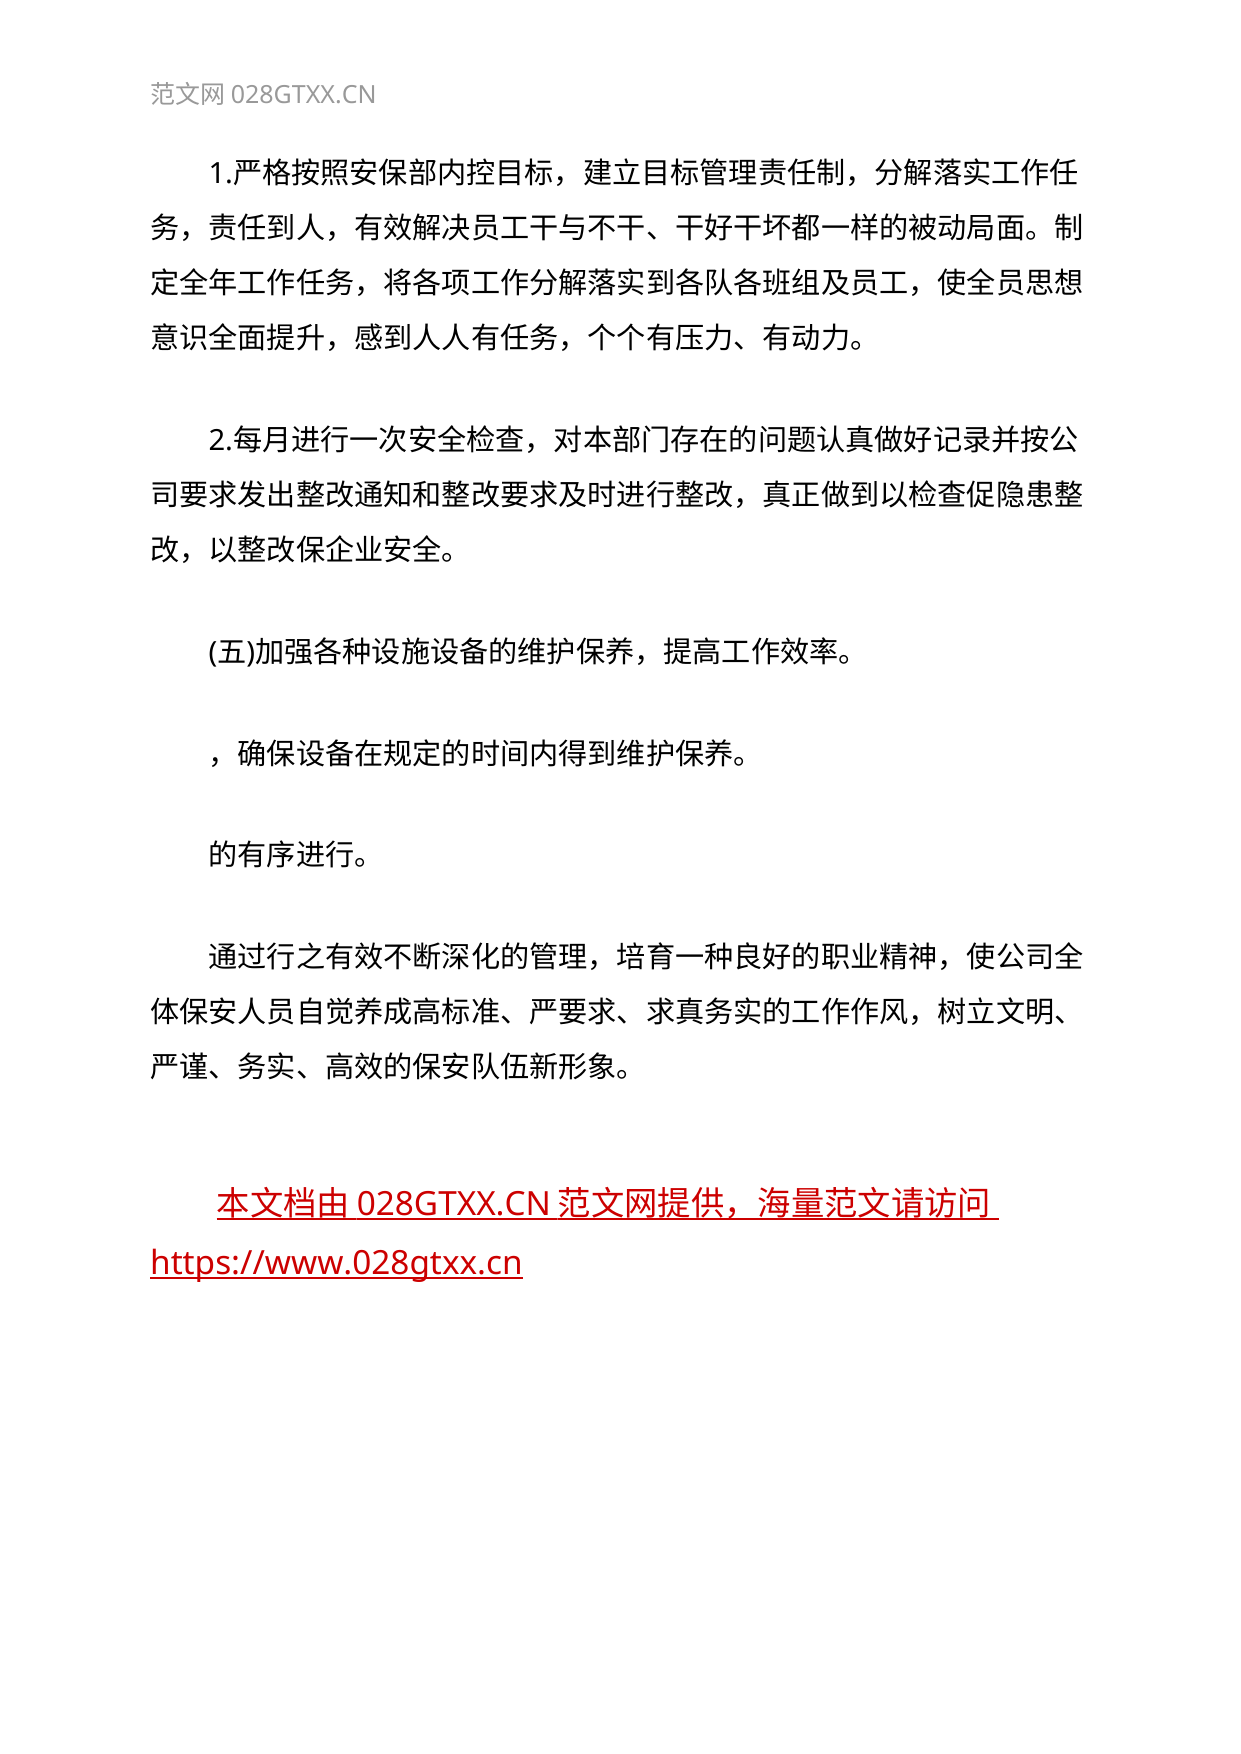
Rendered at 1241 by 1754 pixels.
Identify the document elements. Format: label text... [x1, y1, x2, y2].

text 本文档由028GTXX.CN范文网提供，海量范文请访问 https://www.028gtxx.cn [150, 1177, 1090, 1284]
text 的有序进行。 [150, 832, 1090, 874]
text 1.严格按照安保部内控目标，建立目标管理责任制，分解落实工作任务，责任到人，有效解决员工干与不干、干好干坏都一样的被动局面。制定全年工作任务，将各项工作分解落实到各队各班组及员工，使全员思想意识全面提升，感到人人有任务，个个有压力、有动力。 [150, 150, 1090, 357]
text ，确保设备在规定的时间内得到维护保养。 [150, 730, 1090, 772]
text 2.每月进行一次安全检查，对本部门存在的问题认真做好记录并按公司要求发出整改通知和整改要求及时进行整改，真正做到以检查促隐患整改，以整改保企业安全。 [150, 417, 1090, 569]
text (五)加强各种设施设备的维护保养，提高工作效率。 [150, 628, 1090, 671]
text 通过行之有效不断深化的管理，培育一种良好的职业精神，使公司全体保安人员自觉养成高标准、严要求、求真务实的工作作风，树立文明、严谨、务实、高效的保安队伍新形象。 [150, 934, 1090, 1086]
